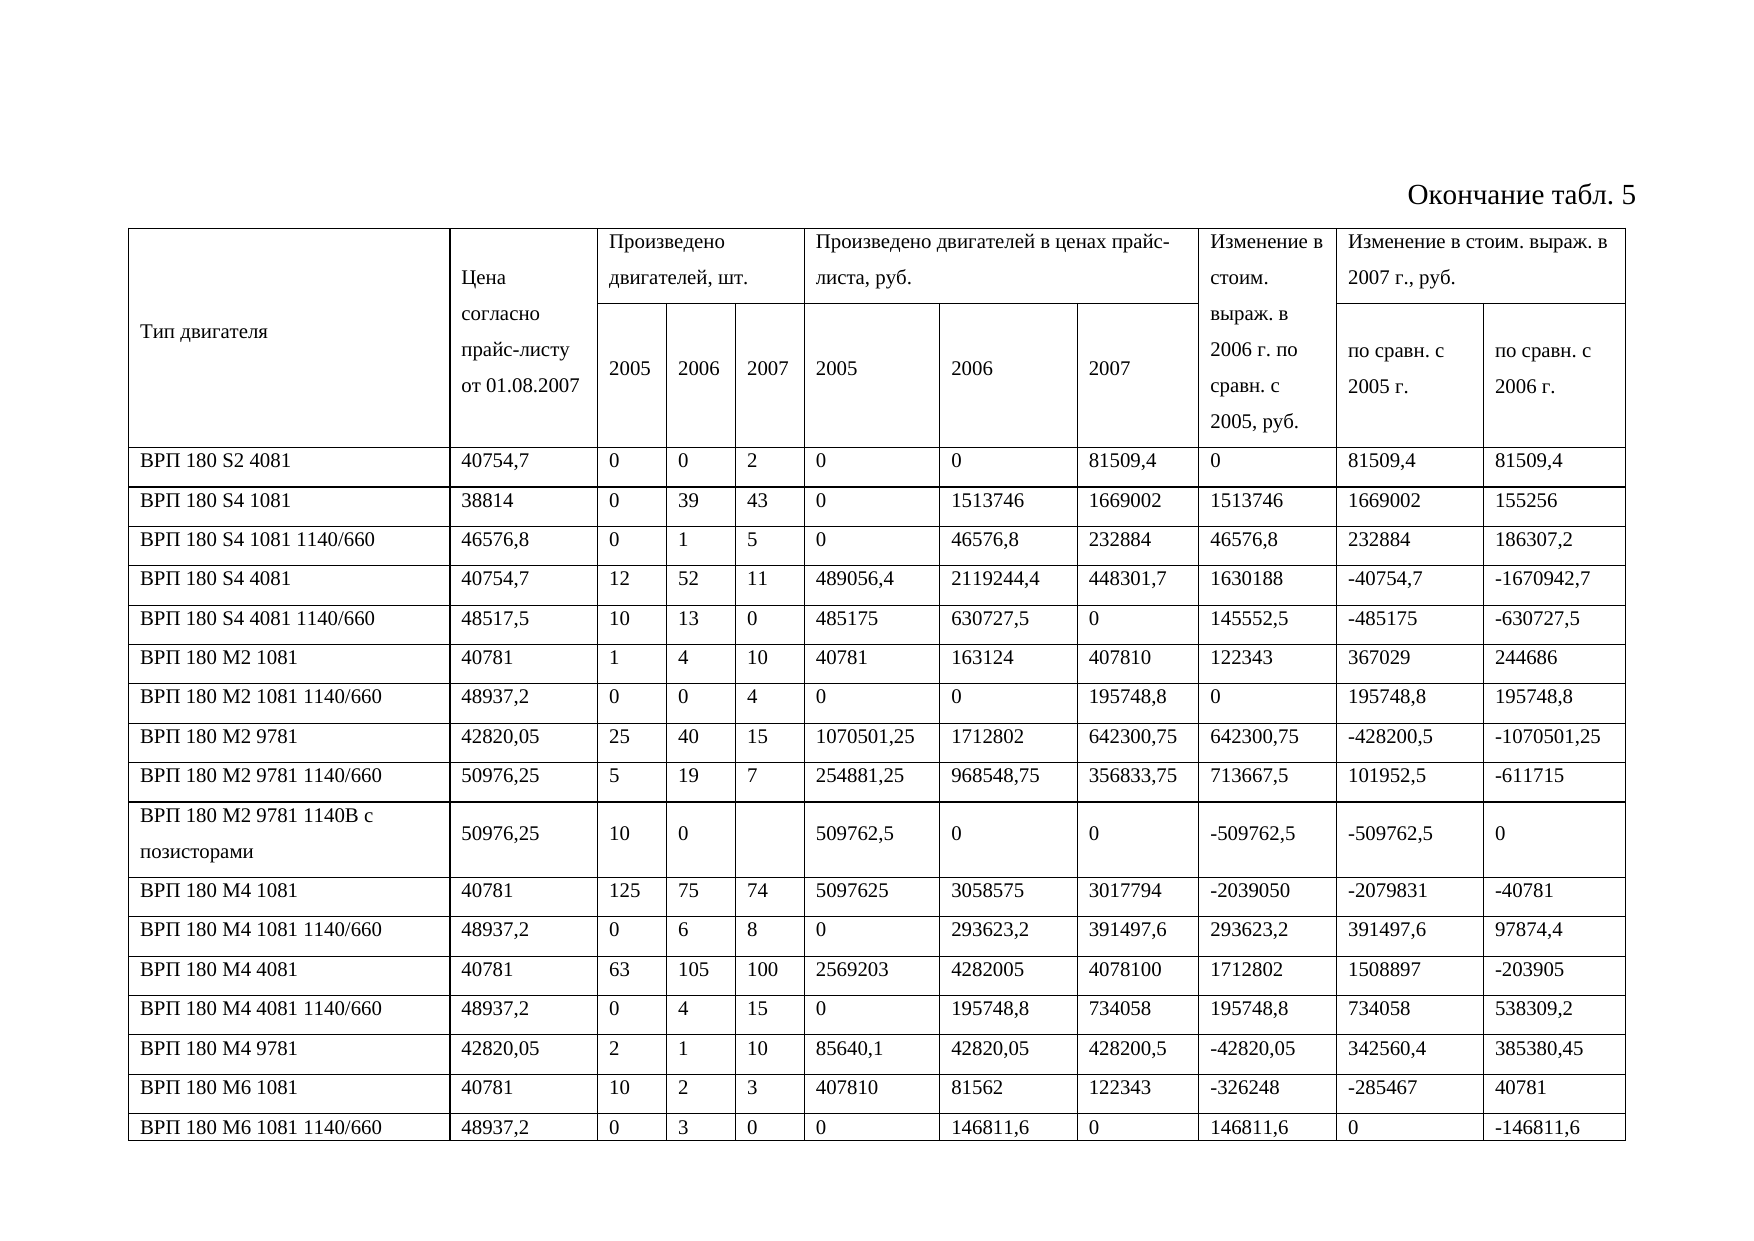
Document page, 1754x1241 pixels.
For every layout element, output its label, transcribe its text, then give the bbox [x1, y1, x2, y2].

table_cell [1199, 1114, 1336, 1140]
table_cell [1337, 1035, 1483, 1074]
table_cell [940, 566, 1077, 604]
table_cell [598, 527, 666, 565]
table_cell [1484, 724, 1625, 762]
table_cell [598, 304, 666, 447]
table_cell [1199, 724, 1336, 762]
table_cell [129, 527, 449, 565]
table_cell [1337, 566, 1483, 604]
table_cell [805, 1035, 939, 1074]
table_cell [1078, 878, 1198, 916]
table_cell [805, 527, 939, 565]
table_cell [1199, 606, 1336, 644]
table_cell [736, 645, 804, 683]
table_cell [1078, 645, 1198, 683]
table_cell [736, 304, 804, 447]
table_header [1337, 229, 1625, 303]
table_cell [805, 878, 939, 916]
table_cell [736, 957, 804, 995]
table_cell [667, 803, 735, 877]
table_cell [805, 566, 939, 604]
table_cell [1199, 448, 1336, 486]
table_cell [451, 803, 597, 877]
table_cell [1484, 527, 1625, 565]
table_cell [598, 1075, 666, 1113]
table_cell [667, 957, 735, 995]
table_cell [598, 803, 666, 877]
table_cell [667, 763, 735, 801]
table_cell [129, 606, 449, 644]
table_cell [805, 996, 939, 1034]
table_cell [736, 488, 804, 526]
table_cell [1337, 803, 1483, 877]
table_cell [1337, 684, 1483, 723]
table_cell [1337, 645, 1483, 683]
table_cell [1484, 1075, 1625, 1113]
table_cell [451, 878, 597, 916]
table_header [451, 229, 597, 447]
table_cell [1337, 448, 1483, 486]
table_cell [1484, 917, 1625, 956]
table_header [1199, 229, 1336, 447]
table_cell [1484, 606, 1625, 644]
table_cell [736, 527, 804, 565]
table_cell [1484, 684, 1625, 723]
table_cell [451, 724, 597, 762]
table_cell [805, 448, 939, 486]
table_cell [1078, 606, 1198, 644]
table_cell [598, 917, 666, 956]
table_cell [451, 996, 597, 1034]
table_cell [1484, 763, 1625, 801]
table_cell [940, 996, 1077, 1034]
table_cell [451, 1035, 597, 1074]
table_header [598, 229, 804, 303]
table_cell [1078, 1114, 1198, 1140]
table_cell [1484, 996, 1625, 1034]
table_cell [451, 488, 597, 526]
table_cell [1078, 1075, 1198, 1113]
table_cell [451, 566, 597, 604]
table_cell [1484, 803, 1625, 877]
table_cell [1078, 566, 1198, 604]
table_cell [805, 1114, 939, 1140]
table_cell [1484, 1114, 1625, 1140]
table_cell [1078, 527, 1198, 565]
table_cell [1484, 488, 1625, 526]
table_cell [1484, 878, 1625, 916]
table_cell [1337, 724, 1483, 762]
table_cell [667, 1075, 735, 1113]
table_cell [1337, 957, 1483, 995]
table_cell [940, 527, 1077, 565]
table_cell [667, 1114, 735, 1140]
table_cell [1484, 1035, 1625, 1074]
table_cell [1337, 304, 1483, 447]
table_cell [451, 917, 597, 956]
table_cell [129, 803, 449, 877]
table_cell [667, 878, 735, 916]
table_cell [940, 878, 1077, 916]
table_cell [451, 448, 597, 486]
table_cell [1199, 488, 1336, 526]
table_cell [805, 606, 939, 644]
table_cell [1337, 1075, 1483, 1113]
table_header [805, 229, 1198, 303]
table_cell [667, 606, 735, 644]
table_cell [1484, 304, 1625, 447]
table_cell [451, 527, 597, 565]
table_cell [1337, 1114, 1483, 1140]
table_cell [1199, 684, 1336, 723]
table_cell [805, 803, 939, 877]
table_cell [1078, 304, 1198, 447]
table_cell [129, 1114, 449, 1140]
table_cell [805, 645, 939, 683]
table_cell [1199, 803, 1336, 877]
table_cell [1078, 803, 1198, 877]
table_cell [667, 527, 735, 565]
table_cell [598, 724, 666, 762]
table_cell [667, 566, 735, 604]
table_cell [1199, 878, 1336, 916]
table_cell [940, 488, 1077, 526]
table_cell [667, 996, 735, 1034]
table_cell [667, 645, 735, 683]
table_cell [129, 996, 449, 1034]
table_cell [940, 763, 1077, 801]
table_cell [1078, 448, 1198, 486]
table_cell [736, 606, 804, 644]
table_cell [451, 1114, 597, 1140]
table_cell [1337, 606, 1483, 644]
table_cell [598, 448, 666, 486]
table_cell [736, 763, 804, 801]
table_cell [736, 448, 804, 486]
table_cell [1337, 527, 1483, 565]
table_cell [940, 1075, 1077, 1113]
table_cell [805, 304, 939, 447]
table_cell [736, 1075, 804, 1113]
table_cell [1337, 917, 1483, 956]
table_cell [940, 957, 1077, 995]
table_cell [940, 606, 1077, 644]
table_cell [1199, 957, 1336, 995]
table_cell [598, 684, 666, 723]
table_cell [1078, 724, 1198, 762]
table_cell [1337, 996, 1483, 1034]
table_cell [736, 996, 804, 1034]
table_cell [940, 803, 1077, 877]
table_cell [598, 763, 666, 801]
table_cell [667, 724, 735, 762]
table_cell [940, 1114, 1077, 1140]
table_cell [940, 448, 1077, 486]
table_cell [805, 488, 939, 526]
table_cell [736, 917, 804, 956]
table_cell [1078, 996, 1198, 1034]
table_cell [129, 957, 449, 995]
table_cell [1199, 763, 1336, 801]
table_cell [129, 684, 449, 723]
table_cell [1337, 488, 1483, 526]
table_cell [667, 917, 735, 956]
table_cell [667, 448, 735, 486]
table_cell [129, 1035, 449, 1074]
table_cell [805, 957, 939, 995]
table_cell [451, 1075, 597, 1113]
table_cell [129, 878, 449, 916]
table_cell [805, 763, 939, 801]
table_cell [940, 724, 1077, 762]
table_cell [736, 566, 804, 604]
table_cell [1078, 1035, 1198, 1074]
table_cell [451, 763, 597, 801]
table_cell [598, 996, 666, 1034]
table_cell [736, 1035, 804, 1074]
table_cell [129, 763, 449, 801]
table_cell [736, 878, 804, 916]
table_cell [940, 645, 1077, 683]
text Окончание табл. 5 [118, 177, 1636, 211]
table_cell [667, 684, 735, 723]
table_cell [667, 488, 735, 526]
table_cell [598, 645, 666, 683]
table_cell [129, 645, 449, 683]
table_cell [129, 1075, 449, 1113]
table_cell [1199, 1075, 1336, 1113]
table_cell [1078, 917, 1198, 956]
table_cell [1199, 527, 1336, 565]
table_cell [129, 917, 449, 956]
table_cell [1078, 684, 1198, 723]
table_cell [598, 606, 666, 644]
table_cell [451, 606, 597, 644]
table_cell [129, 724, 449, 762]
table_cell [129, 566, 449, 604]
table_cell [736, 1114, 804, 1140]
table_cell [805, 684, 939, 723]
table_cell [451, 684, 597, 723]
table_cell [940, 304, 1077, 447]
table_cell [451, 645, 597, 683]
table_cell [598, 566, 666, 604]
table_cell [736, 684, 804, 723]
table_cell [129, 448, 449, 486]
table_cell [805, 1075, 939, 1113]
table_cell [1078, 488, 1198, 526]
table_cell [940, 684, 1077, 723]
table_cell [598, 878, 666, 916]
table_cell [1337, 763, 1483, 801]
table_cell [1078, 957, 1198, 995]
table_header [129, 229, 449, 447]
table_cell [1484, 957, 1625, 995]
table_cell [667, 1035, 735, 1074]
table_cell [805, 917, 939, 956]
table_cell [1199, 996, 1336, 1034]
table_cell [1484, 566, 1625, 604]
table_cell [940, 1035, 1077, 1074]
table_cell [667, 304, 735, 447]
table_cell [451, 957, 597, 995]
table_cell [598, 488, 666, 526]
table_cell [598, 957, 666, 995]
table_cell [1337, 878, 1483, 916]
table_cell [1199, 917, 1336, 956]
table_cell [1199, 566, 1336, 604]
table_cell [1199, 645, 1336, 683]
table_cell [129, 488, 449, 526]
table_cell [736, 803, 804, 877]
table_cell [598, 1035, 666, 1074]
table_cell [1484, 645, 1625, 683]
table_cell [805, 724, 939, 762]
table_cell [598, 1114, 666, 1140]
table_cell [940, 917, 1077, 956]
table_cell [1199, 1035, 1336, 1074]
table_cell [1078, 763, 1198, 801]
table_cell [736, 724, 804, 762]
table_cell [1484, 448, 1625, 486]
